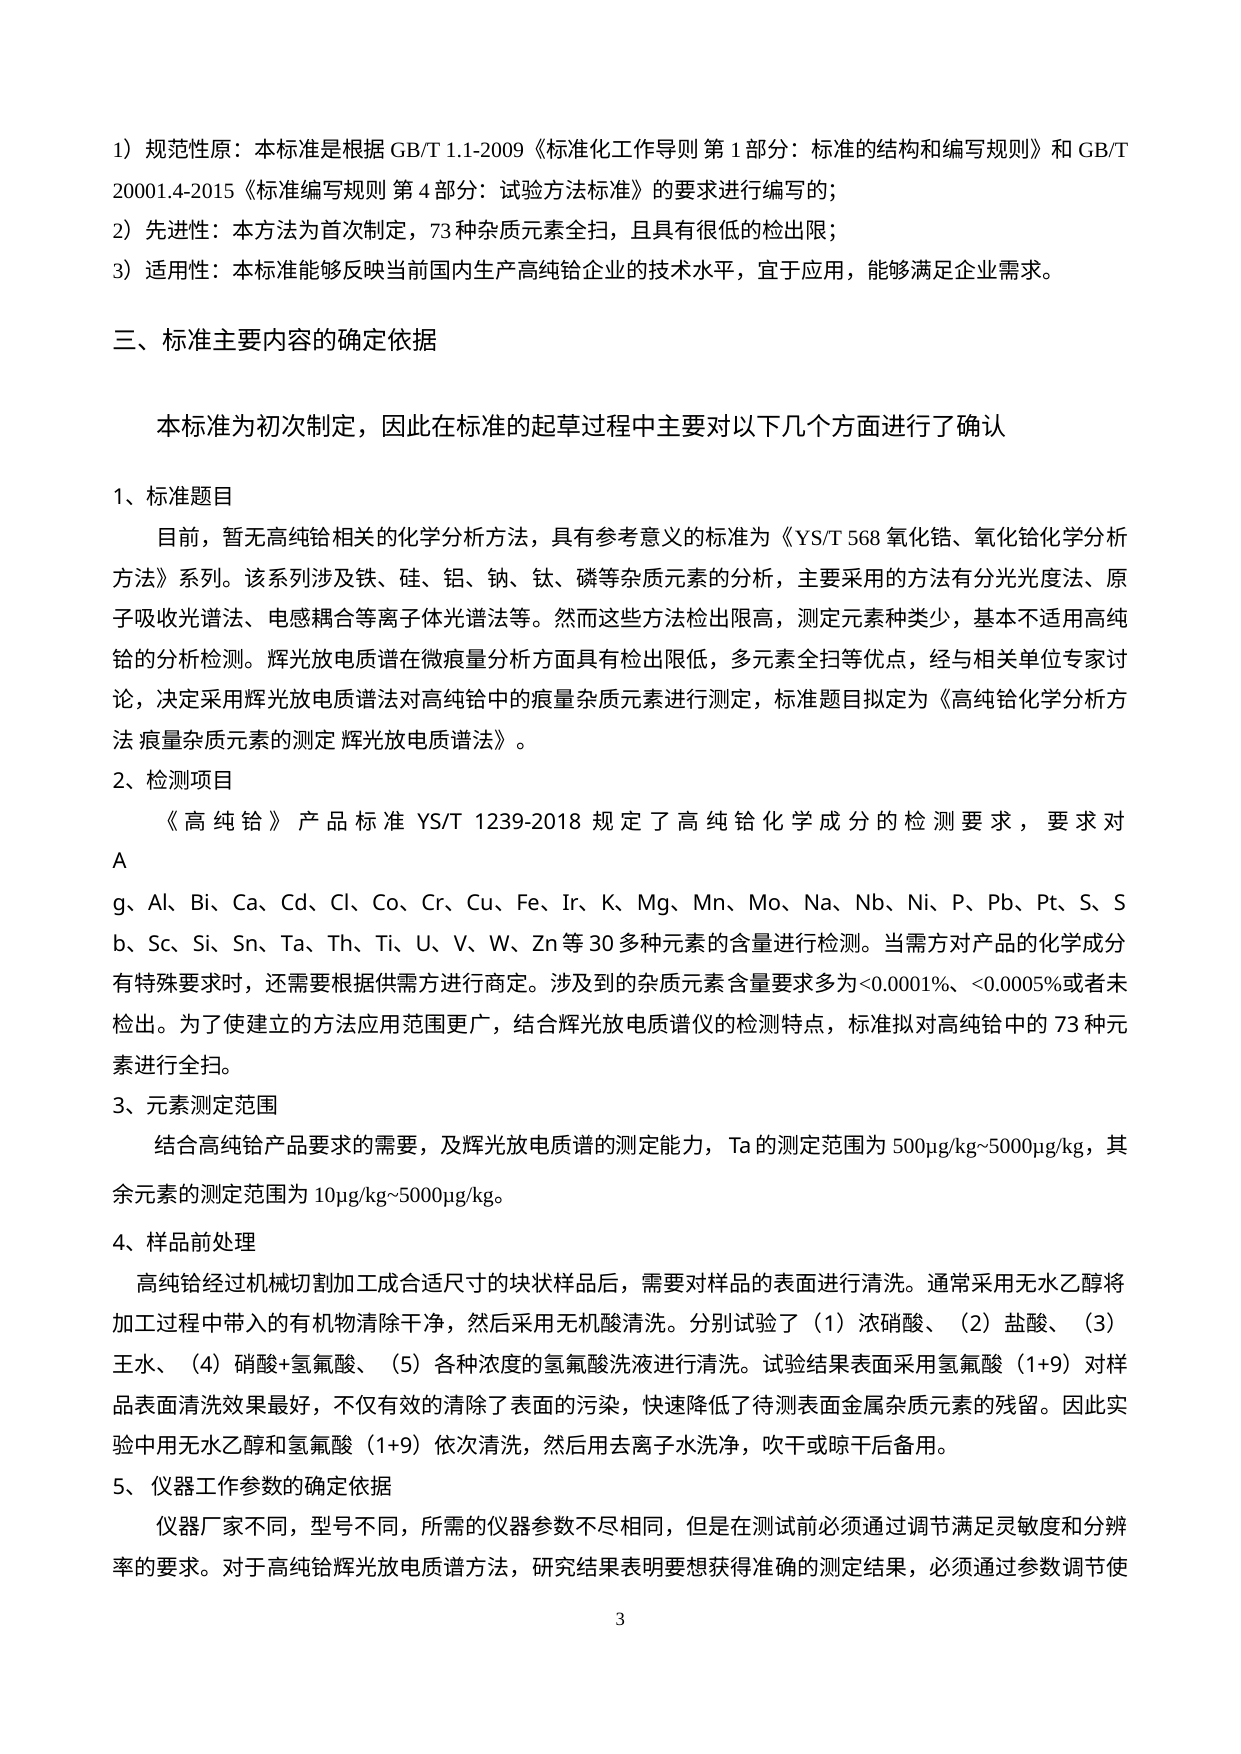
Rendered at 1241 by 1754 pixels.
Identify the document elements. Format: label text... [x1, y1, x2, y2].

text 目前，暂无高纯铪相关的化学分析方法，具有参考意义的标准为《YS/T 568 氧化锆、氧化铪化学分析方法》系列。该系列涉及铁、硅、铝、钠、钛、磷等杂质元素的分析，主要采用的方法有分光光度法、原子吸收光谱法、电感耦合等离子体光谱法等。然而这些方法检出限高，测定元素种类少，基本不适用高纯铪的分析检测。辉光放电质谱在微痕量分析方面具有检出限低，多元素全扫等优点，经与相关单位专家讨论，决定采用辉光放电质谱法对高纯铪中的痕量杂质元素进行测定，标准题目拟定为《高纯铪化学分析方法 痕量杂质元素的测定 辉光放电质谱法》。 [112, 519, 1128, 755]
text 2）先进性：本方法为首次制定，73种杂质元素全扫，且具有很低的检出限； [112, 213, 1128, 245]
text 2、检测项目 [112, 763, 1128, 796]
text 《高纯铪》产品标准YS/T 1239-2018规定了高纯铪化学成分的检测要求，要求对Ag、Al、Bi、Ca、Cd、Cl、Co、Cr、Cu、Fe、Ir、K、Mg、Mn、Mo、Na、Nb、Ni、P、Pb、Pt、S、Sb、Sc、Si、Sn、Ta、Th、Ti、U、V、W、Zn等30多种元素的含量进行检测。当需方对产品的化学成分有特殊要求时，还需要根据供需方进行商定。涉及到的杂质元素含量要求多为<0.0001%、<0.0005%或者未检出。为了使建立的方法应用范围更广，结合辉光放电质谱仪的检测特点，标准拟对高纯铪中的73种元素进行全扫。 [112, 803, 1128, 1080]
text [112, 1509, 1128, 1582]
text 结合高纯铪产品要求的需要，及辉光放电质谱的测定能力，Ta的测定范围为500µg/kg~5000µg/kg，其余元素的测定范围为10µg/kg~5000µg/kg。 [112, 1128, 1128, 1209]
text 本标准为初次制定，因此在标准的起草过程中主要对以下几个方面进行了确认 [112, 392, 1128, 457]
text 3）适用性：本标准能够反映当前国内生产高纯铪企业的技术水平，宜于应用，能够满足企业需求。 [112, 253, 1128, 286]
text 1、标准题目 [112, 479, 1128, 512]
text 高纯铪经过机械切割加工成合适尺寸的块状样品后，需要对样品的表面进行清洗。通常采用无水乙醇将加工过程中带入的有机物清除干净，然后采用无机酸清洗。分别试验了（1）浓硝酸、（2）盐酸、（3）王水、（4）硝酸+氢氟酸、（5）各种浓度的氢氟酸洗液进行清洗。试验结果表面采用氢氟酸（1+9）对样品表面清洗效果最好，不仅有效的清除了表面的污染，快速降低了待测表面金属杂质元素的残留。因此实验中用无水乙醇和氢氟酸（1+9）依次清洗，然后用去离子水洗净，吹干或晾干后备用。 [112, 1266, 1128, 1461]
text 三、标准主要内容的确定依据 [112, 306, 1128, 371]
text 5、 仪器工作参数的确定依据 [112, 1468, 1128, 1501]
text 4、样品前处理 [112, 1225, 1128, 1258]
text 1）规范性原：本标准是根据GB/T 1.1-2009《标准化工作导则 第1部分：标准的结构和编写规则》和GB/T 20001.4-2015《标准编写规则 第4部分：试验方法标准》的要求进行编写的； [112, 132, 1128, 205]
text 3、元素测定范围 [112, 1088, 1128, 1120]
